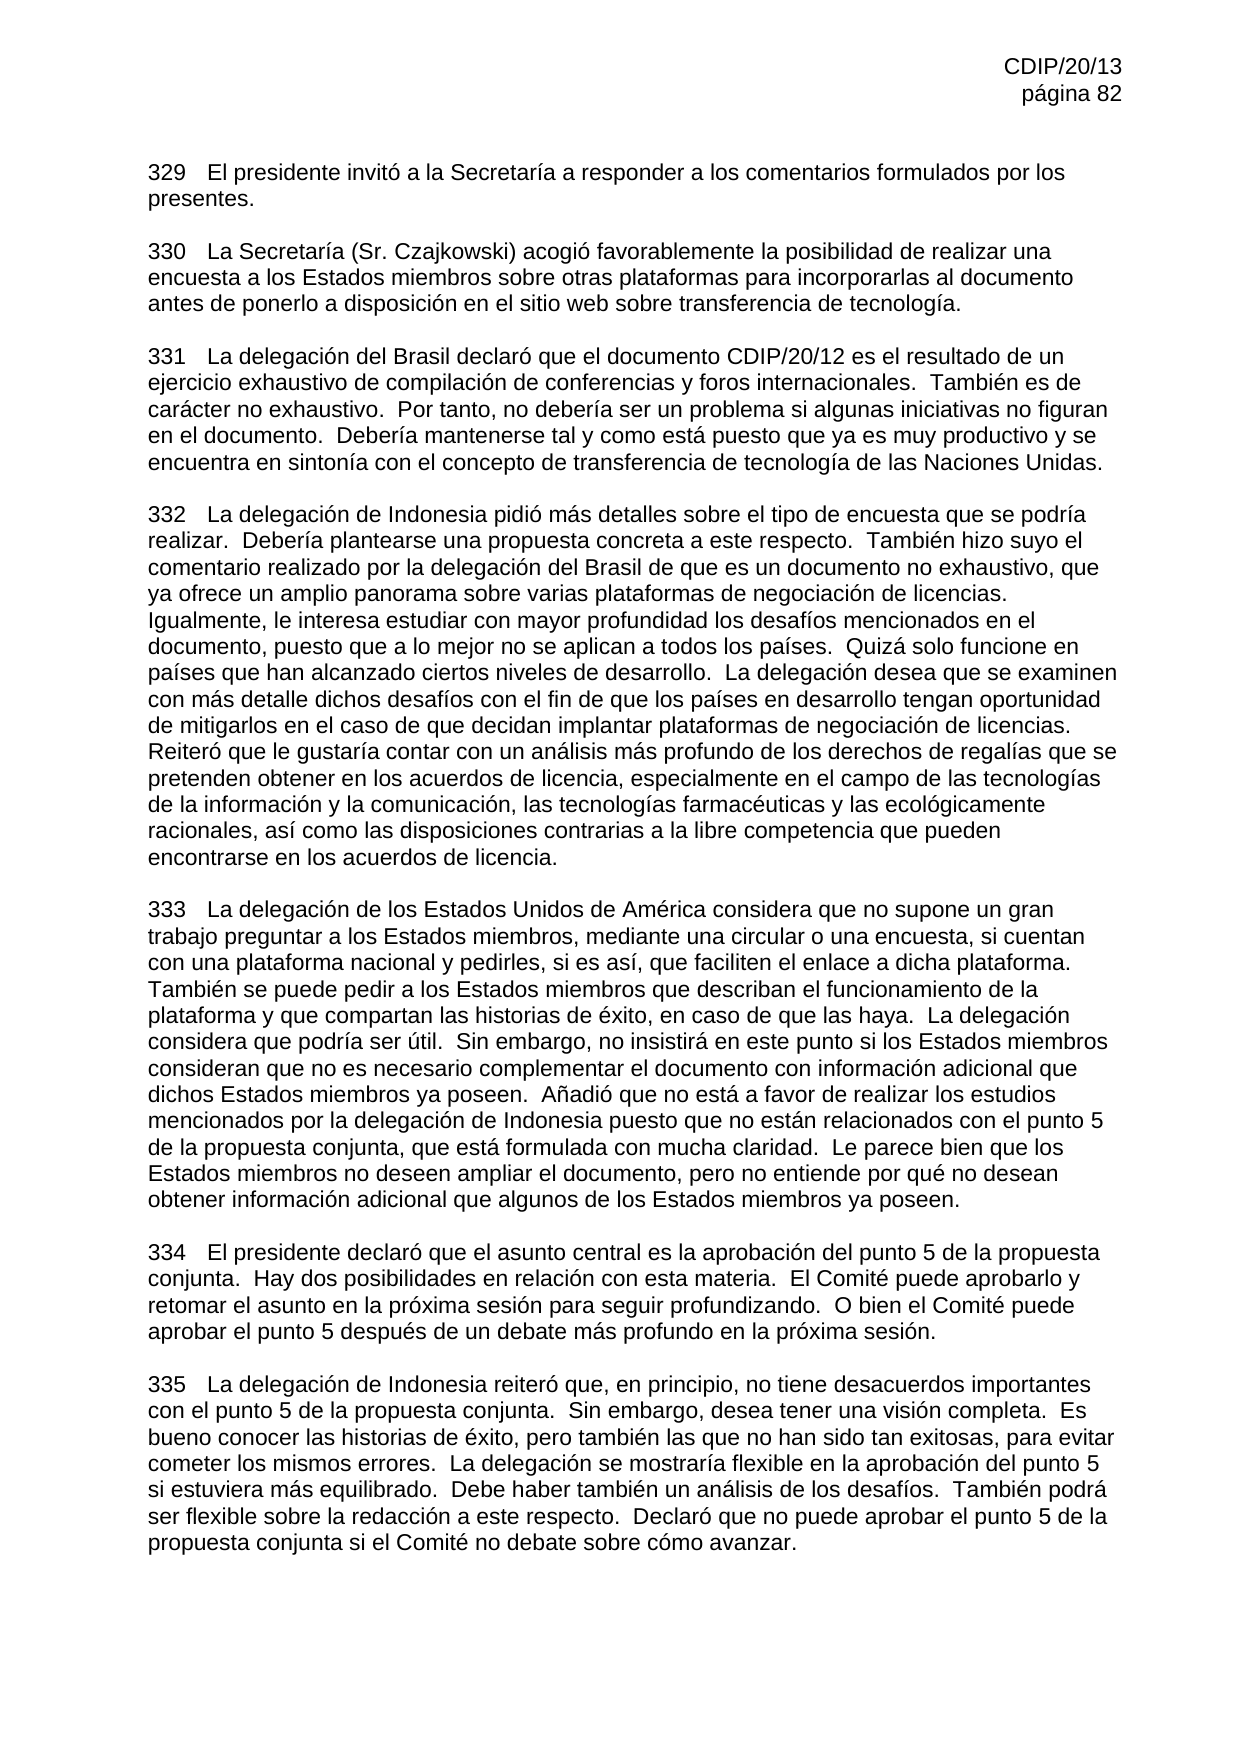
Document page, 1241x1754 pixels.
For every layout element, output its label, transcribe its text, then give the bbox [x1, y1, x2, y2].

text El presidente declaró que el asunto central es la aprobación del punto 5 de la propuesta conjunta. Hay dos posibilidades en relación con esta materia. El Comité puede aprobarlo y retomar el asunto en la próxima sesión para seguir profundizando. O bien el Comité puede aprobar el punto 5 después de un debate más profundo en la próxima sesión. [148, 1239, 1122, 1344]
text La delegación del Brasil declaró que el documento CDIP/20/12 es el resultado de un ejercicio exhaustivo de compilación de conferencias y foros internacionales. También es de carácter no exhaustivo. Por tanto, no debería ser un problema si algunas iniciativas no figuran en el documento. Debería mantenerse tal y como está puesto que ya es muy productivo y se encuentra en sintonía con el concepto de transferencia de tecnología de las Naciones Unidas. [148, 343, 1122, 475]
text El presidente invitó a la Secretaría a responder a los comentarios formulados por los presentes. [148, 158, 1122, 211]
text La delegación de los Estados Unidos de América considera que no supone un gran trabajo preguntar a los Estados miembros, mediante una circular o una encuesta, si cuentan con una plataforma nacional y pedirles, si es así, que faciliten el enlace a dicha plataforma. También se puede pedir a los Estados miembros que describan el funcionamiento de la plataforma y que compartan las historias de éxito, en caso de que las haya. La delegación considera que podría ser útil. Sin embargo, no insistirá en este punto si los Estados miembros consideran que no es necesario complementar el documento con información adicional que dichos Estados miembros ya poseen. Añadió que no está a favor de realizar los estudios mencionados por la delegación de Indonesia puesto que no están relacionados con el punto 5 de la propuesta conjunta, que está formulada con mucha claridad. Le parece bien que los Estados miembros no deseen ampliar el documento, pero no entiende por qué no desean obtener información adicional que algunos de los Estados miembros ya poseen. [148, 896, 1122, 1213]
text La delegación de Indonesia pidió más detalles sobre el tipo de encuesta que se podría realizar. Debería plantearse una propuesta concreta a este respecto. También hizo suyo el comentario realizado por la delegación del Brasil de que es un documento no exhaustivo, que ya ofrece un amplio panorama sobre varias plataformas de negociación de licencias. Igualmente, le interesa estudiar con mayor profundidad los desafíos mencionados en el documento, puesto que a lo mejor no se aplican a todos los países. Quizá solo funcione en países que han alcanzado ciertos niveles de desarrollo. La delegación desea que se examinen con más detalle dichos desafíos con el fin de que los países en desarrollo tengan oportunidad de mitigarlos en el caso de que decidan implantar plataformas de negociación de licencias. Reiteró que le gustaría contar con un análisis más profundo de los derechos de regalías que se pretenden obtener en los acuerdos de licencia, especialmente en el campo de las tecnologías de la información y la comunicación, las tecnologías farmacéuticas y las ecológicamente racionales, así como las disposiciones contrarias a la libre competencia que pueden encontrarse en los acuerdos de licencia. [148, 501, 1122, 870]
text La Secretaría (Sr. Czajkowski) acogió favorablemente la posibilidad de realizar una encuesta a los Estados miembros sobre otras plataformas para incorporarlas al documento antes de ponerlo a disposición en el sitio web sobre transferencia de tecnología. [148, 238, 1122, 317]
text La delegación de Indonesia reiteró que, en principio, no tiene desacuerdos importantes con el punto 5 de la propuesta conjunta. Sin embargo, desea tener una visión completa. Es bueno conocer las historias de éxito, pero también las que no han sido tan exitosas, para evitar cometer los mismos errores. La delegación se mostraría flexible en la aprobación del punto 5 si estuviera más equilibrado. Debe haber también un análisis de los desafíos. También podrá ser flexible sobre la redacción a este respecto. Declaró que no puede aprobar el punto 5 de la propuesta conjunta si el Comité no debate sobre cómo avanzar. [148, 1371, 1122, 1555]
